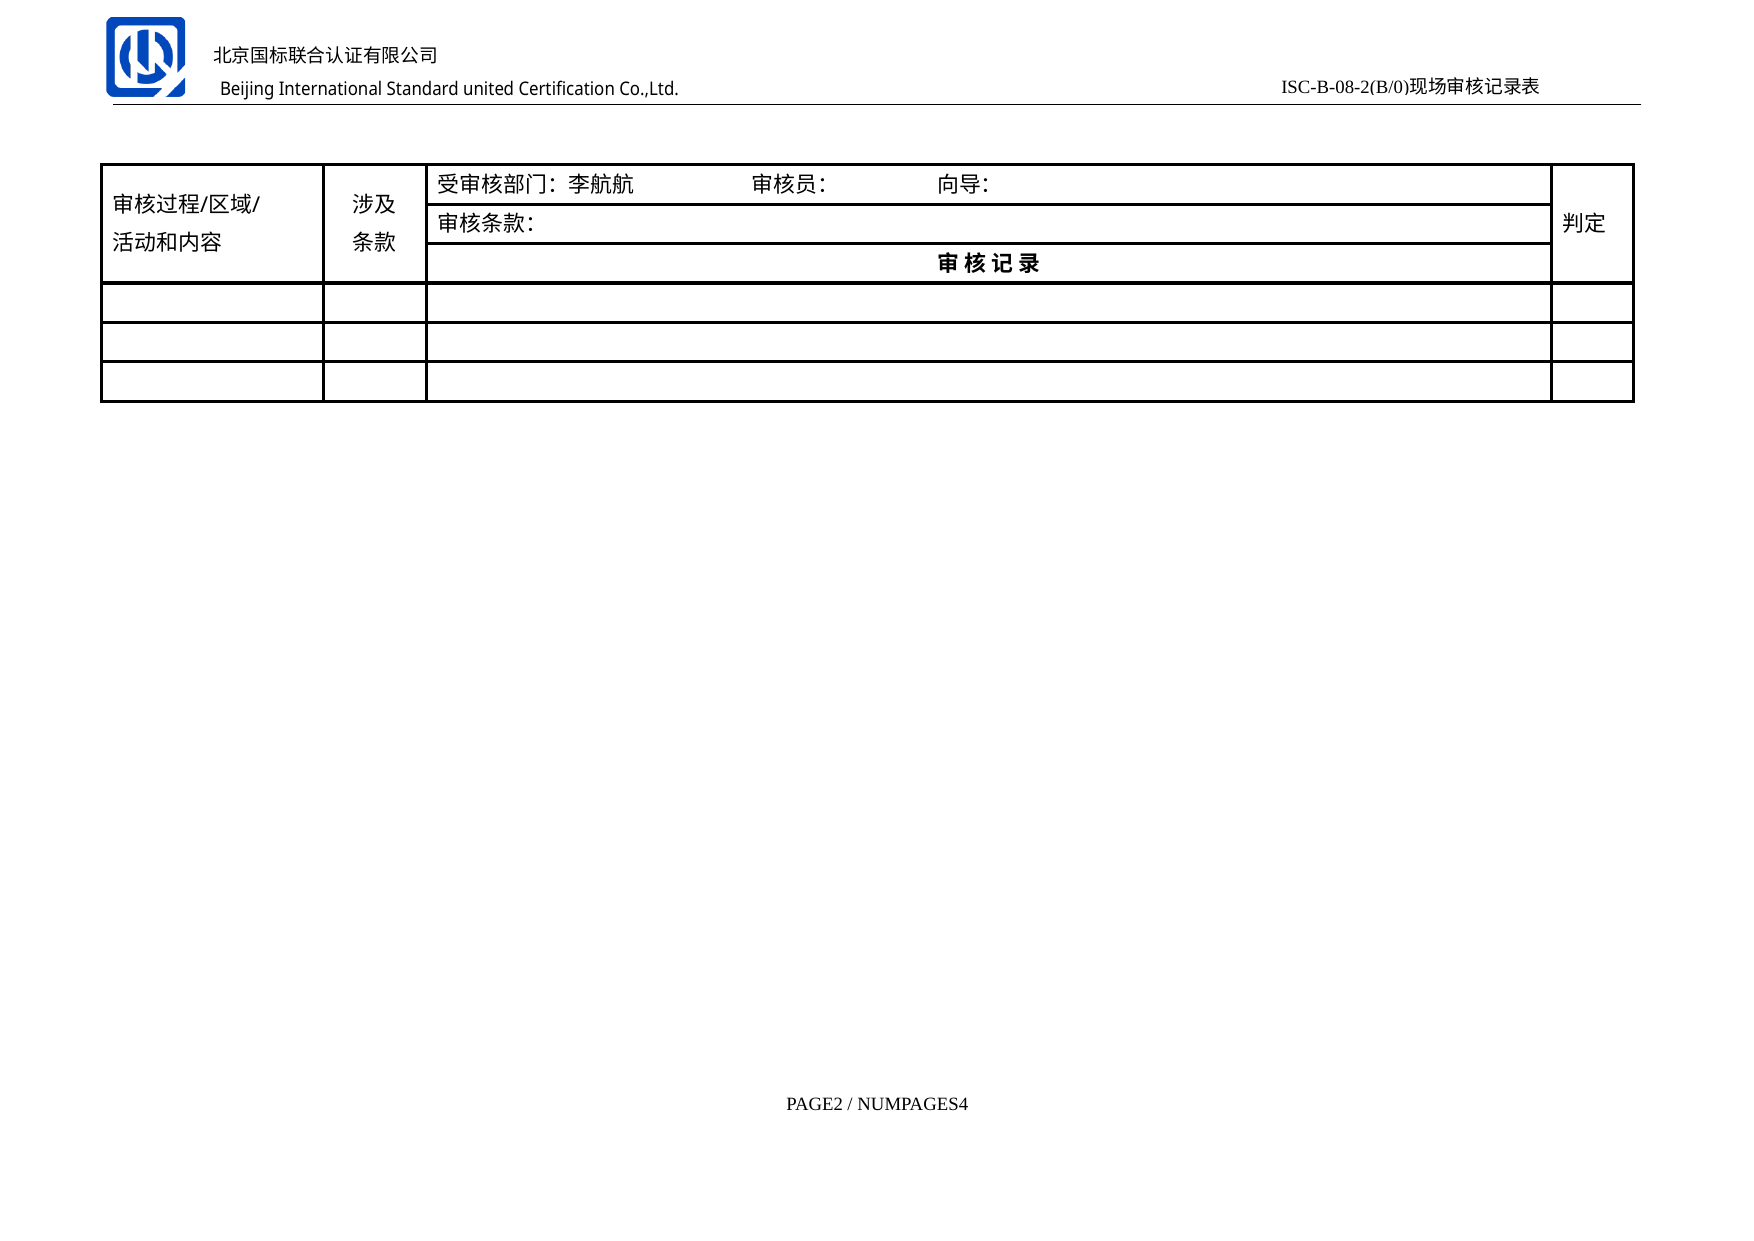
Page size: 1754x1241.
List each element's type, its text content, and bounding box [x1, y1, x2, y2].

table_cell [428, 285, 1550, 321]
table_cell [103, 363, 322, 399]
table_cell [325, 363, 425, 399]
table_header 判定 [1553, 166, 1632, 281]
table_cell [325, 285, 425, 321]
table_cell [428, 363, 1550, 399]
table_cell [325, 324, 425, 360]
table_cell 审 核 记 录 [428, 245, 1550, 281]
table_header 审核过程/区域/ 活动和内容 [103, 166, 322, 281]
table_cell [1553, 324, 1632, 360]
table_cell [103, 324, 322, 360]
table_cell [103, 285, 322, 321]
table_cell [1553, 363, 1632, 399]
picture [106, 17, 186, 97]
table_header 受审核部门：李航航 审核员： 向导： [428, 166, 1550, 203]
table_header 涉及 条款 [325, 166, 425, 281]
table_cell 审核条款： [428, 206, 1550, 242]
table_cell [1553, 285, 1632, 321]
table_cell [428, 324, 1550, 360]
